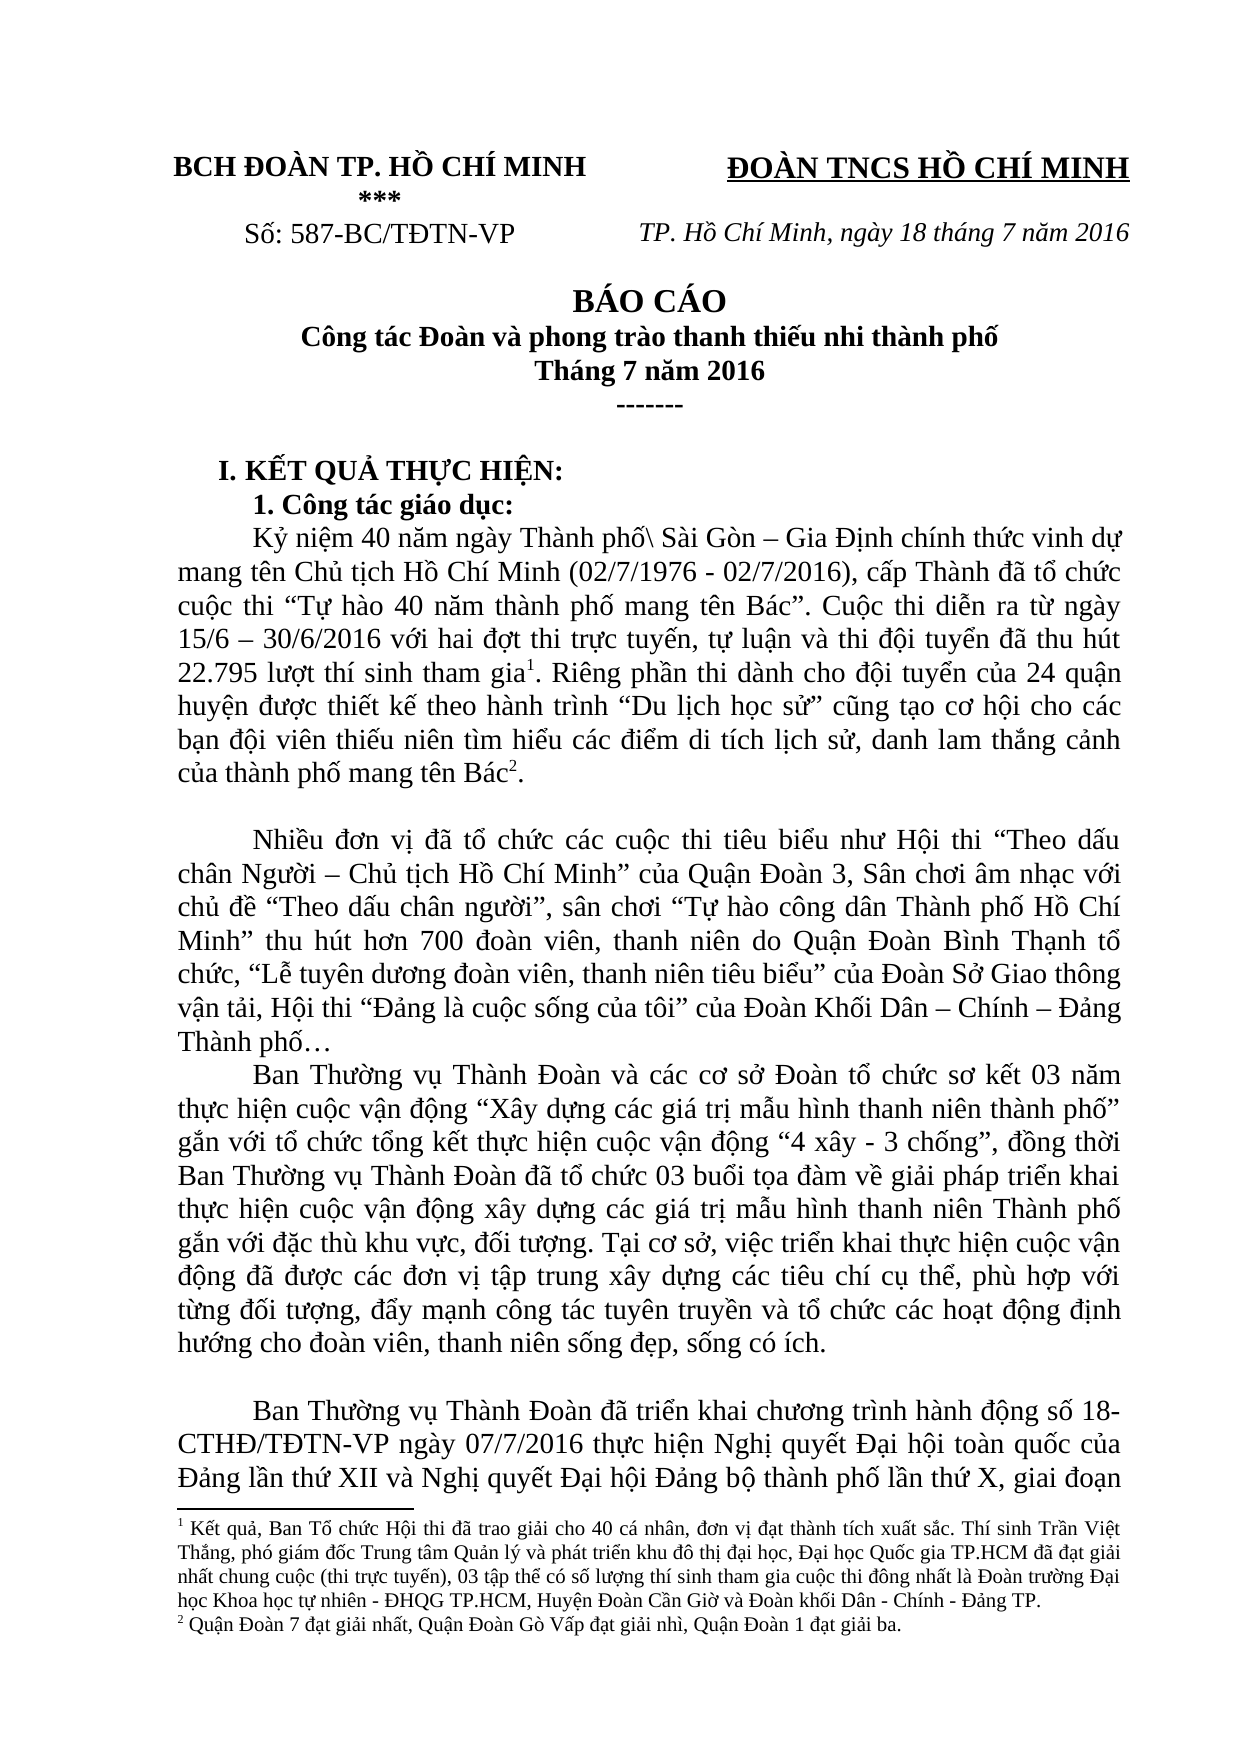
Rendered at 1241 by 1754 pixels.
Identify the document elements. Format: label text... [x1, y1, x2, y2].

text ------- [177, 386, 1122, 420]
text Ban Thường vụ Thành Đoàn và các cơ sở Đoàn tổ chức sơ kết 03 năm thực hiện cuộc vận động “Xây dựng các giá trị mẫu hình thanh niên thành phố” gắn với tổ chức tổng kết thực hiện cuộc vận động “4 xây - 3 chống”, đồng thời Ban Thường vụ Thành Đoàn đã tổ chức 03 buổi tọa đàm về giải pháp triển khai thực hiện cuộc vận động xây dựng các giá trị mẫu hình thanh niên Thành phố gắn với đặc thù khu vực, đối tượng. Tại cơ sở, việc triển khai thực hiện cuộc vận động đã được các đơn vị tập trung xây dựng các tiêu chí cụ thể, phù hợp với từng đối tượng, đẩy mạnh công tác tuyên truyền và tổ chức các hoạt động định hướng cho đoàn viên, thanh niên sống đẹp, sống có ích. [177, 1057, 1122, 1359]
table_header BCH ĐOÀN TP. HỒ CHÍ MINH *** Số: 587-BC/TĐTN-VP [159, 149, 601, 250]
text Tháng 7 năm 2016 [177, 353, 1122, 386]
text Công tác Đoàn và phong trào thanh thiếu nhi thành phố [177, 319, 1122, 353]
text BÁO CÁO [177, 281, 1122, 319]
text Kỷ niệm 40 năm ngày Thành phố\ Sài Gòn – Gia Định chính thức vinh dự mang tên Chủ tịch Hồ Chí Minh (02/7/1976 - 02/7/2016), cấp Thành đã tổ chức cuộc thi “Tự hào 40 năm thành phố mang tên Bác”. Cuộc thi diễn ra từ ngày 15/6 – 30/6/2016 với hai đợt thi trực tuyến, tự luận và thi đội tuyển đã thu hút 22.795 lượt thí sinh tham gia. Riêng phần thi dành cho đội tuyển của 24 quận huyện được thiết kế theo hành trình “Du lịch học sử” cũng tạo cơ hội cho các bạn đội viên thiếu niên tìm hiểu các điểm di tích lịch sử, danh lam thắng cảnh của thành phố mang tên Bác. [177, 521, 1122, 789]
text Nhiều đơn vị đã tổ chức các cuộc thi tiêu biểu như Hội thi “Theo dấu chân Người – Chủ tịch Hồ Chí Minh” của Quận Đoàn 3, Sân chơi âm nhạc với chủ đề “Theo dấu chân người”, sân chơi “Tự hào công dân Thành phố Hồ Chí Minh” thu hút hơn 700 đoàn viên, thanh niên do Quận Đoàn Bình Thạnh tổ chức, “Lễ tuyên dương đoàn viên, thanh niên tiêu biểu” của Đoàn Sở Giao thông vận tải, Hội thi “Đảng là cuộc sống của tôi” của Đoàn Khối Dân – Chính – Đảng Thành phố… [177, 822, 1122, 1057]
text 1. Công tác giáo dục: [177, 487, 1122, 521]
list KẾT QUẢ THỰC HIỆN: [177, 453, 1122, 487]
table_header ĐOÀN TNCS HỒ CHÍ MINH TP. Hồ Chí Minh, ngày 18 tháng 7 năm 2016 [601, 149, 1141, 250]
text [177, 1393, 1122, 1493]
